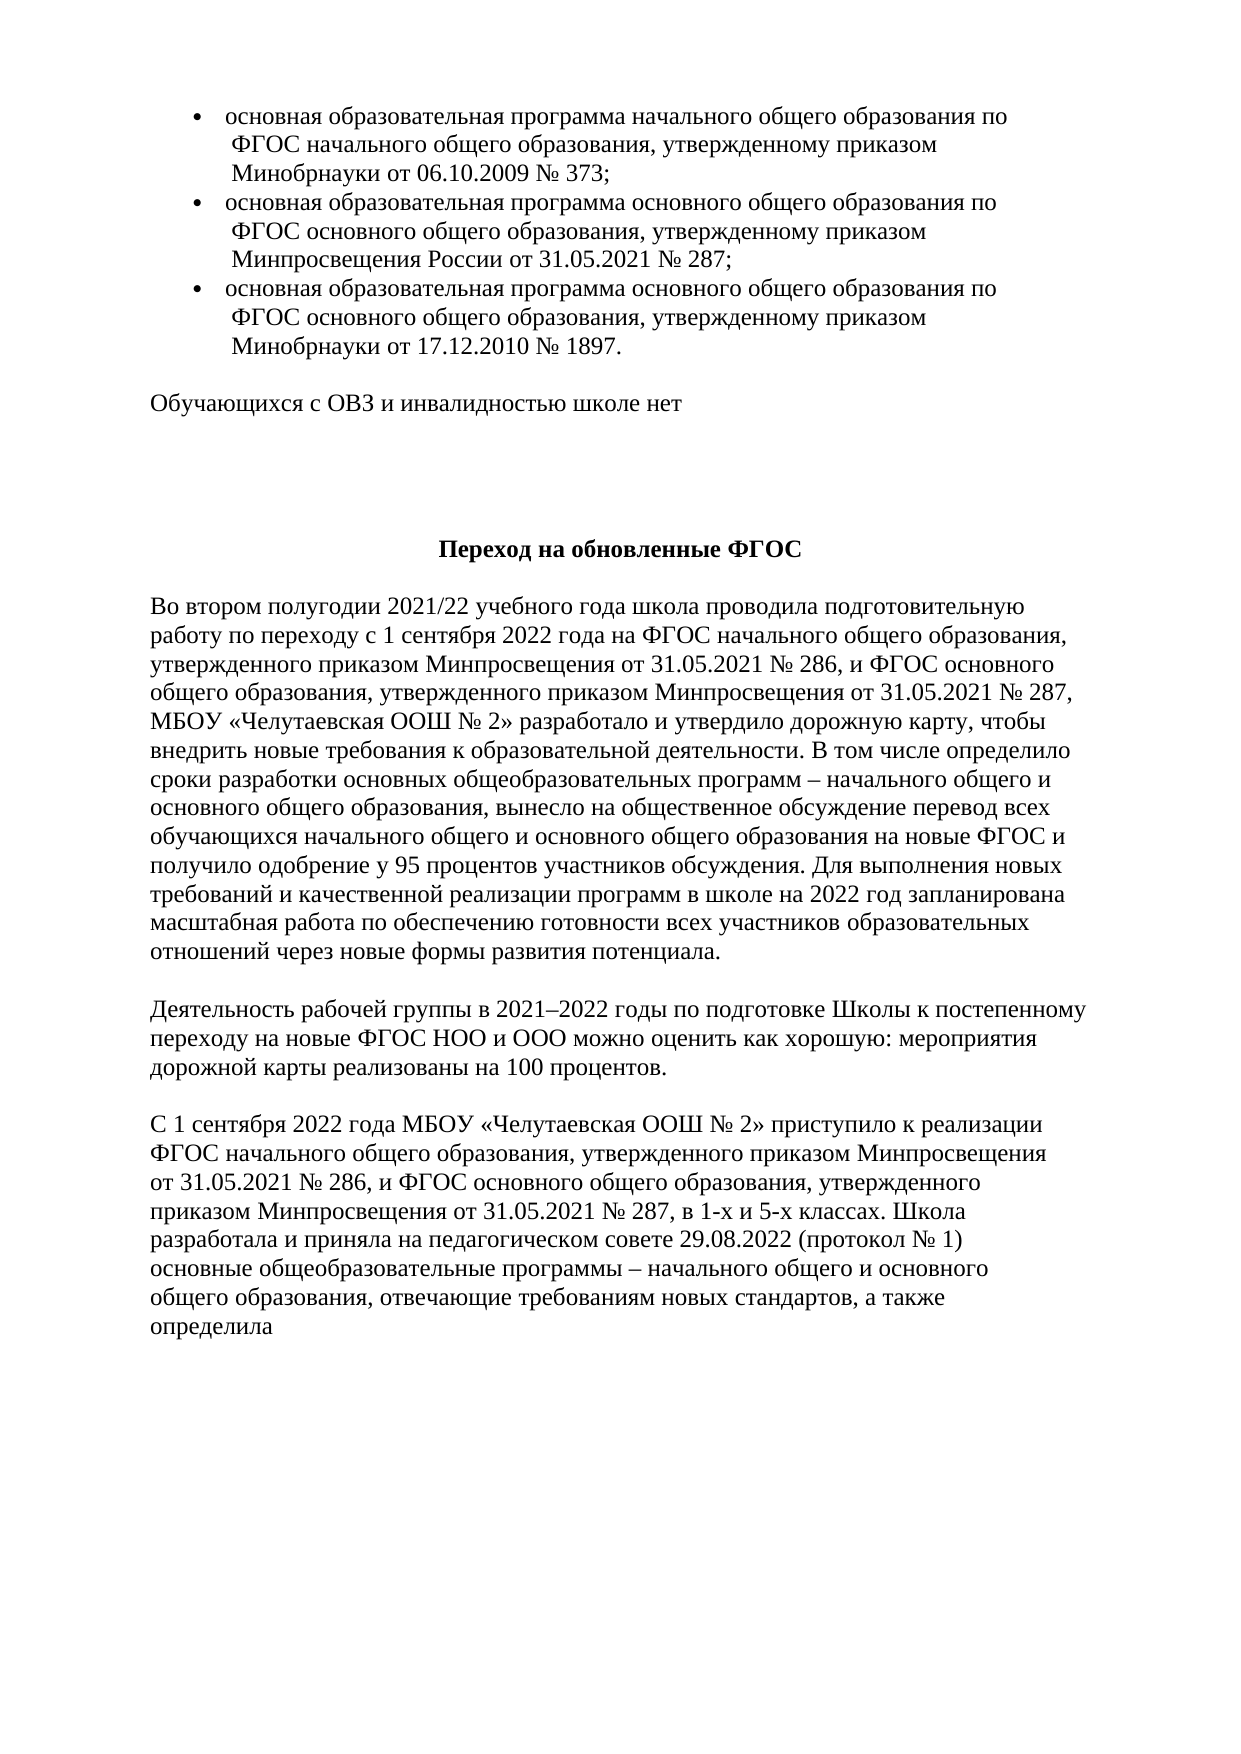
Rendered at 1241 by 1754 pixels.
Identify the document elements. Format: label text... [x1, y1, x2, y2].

text С 1 сентября 2022 года МБОУ «Челутаевская ООШ № 2» приступило к реализации ФГОС начального общего образования, утвержденного приказом Минпросвещения от 31.05.2021 № 286, и ФГОС основного общего образования, утвержденного приказом Минпросвещения от 31.05.2021 № 287, в 1-х и 5-х классах. Школа разработала и приняла на педагогическом совете 29.08.2022 (протокол № 1) основные общеобразовательные программы – начального общего и основного общего образования, отвечающие требованиям новых стандартов, а также определила [150, 1109, 1060, 1339]
subtitle Переход на обновленные ФГОС [438, 534, 1198, 562]
text Обучающихся с ОВЗ и инвалидностью школе нет [150, 388, 1052, 417]
text Деятельность рабочей группы в 2021–2022 годы по подготовке Школы к постепенному переходу на новые ФГОС НОО и ООО можно оценить как хорошую: мероприятия [150, 994, 1088, 1051]
text работу по переходу с 1 сентября 2022 года на ФГОС начального общего образования, утвержденного приказом Минпросвещения от 31.05.2021 № 286, и ФГОС основного общего образования, утвержденного приказом Минпросвещения от 31.05.2021 № 287, МБОУ «Челутаевская ООШ № 2» разработало и утвердило дорожную карту, чтобы внедрить новые требования к образовательной деятельности. В том числе определило сроки разработки основных общеобразовательных программ – начального общего и основного общего образования, вынесло на общественное обсуждение перевод всех обучающихся начального общего и основного общего образования на новые ФГОС и получило одобрение у 95 процентов участников обсуждения. Для выполнения новых требований и качественной реализации программ в школе на 2022 год запланирована масштабная работа по обеспечению готовности всех участников образовательных отношений через новые формы развития потенциала. [150, 620, 1076, 965]
list основная образовательная программа начального общего образования по ФГОС начального общего образования, утвержденному приказом Минобрнауки от 06.10.2009 № 373; [194, 101, 1008, 187]
list основная образовательная программа основного общего образования по ФГОС основного общего образования, утвержденному приказом Минпросвещения России от 31.05.2021 № 287; [194, 187, 998, 273]
text дорожной карты реализованы на 100 процентов. [150, 1052, 1198, 1080]
list основная образовательная программа основного общего образования по ФГОС основного общего образования, утвержденному приказом Минобрнауки от 17.12.2010 № 1897. [194, 273, 998, 359]
text Во втором полугодии 2021/22 учебного года школа проводила подготовительную [150, 591, 1198, 620]
